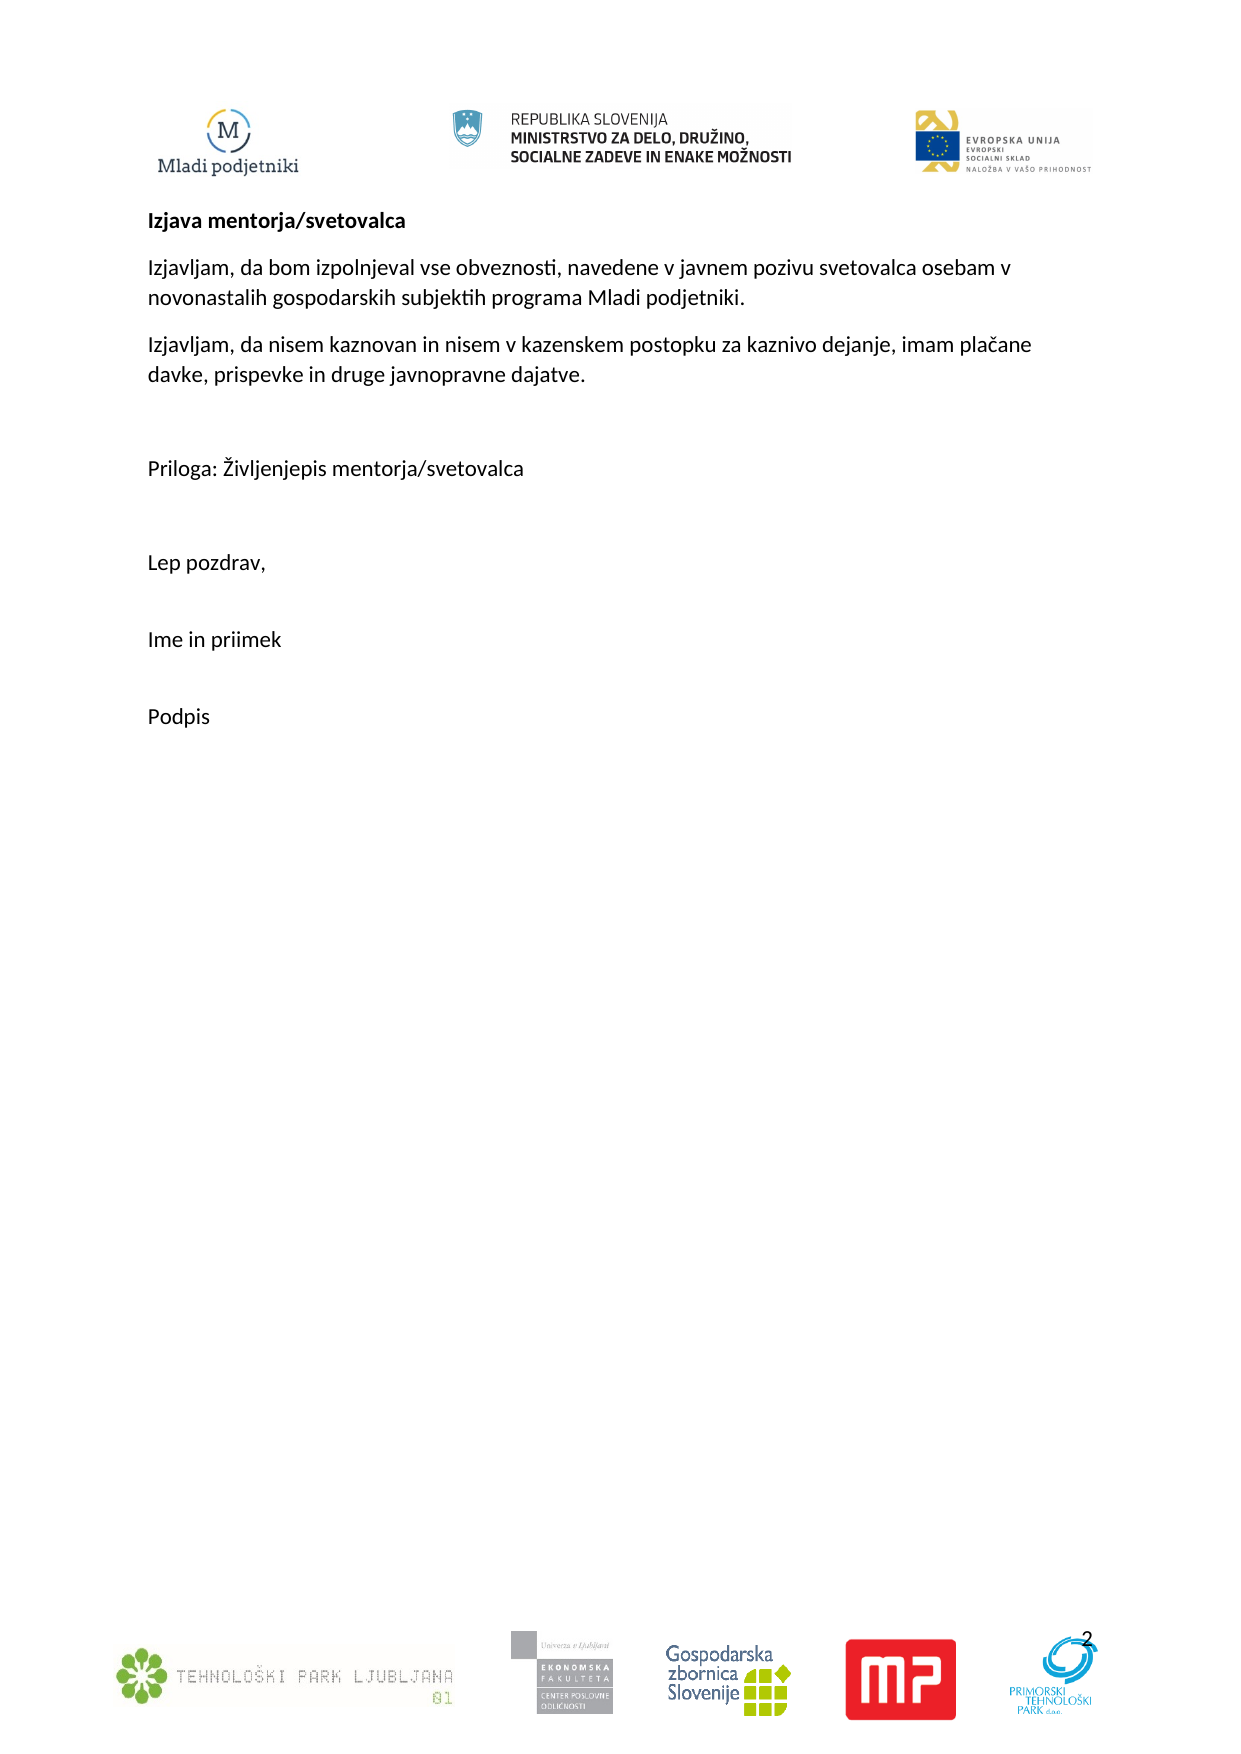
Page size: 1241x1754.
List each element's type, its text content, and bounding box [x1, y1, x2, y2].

text Izjavljam, da nisem kaznovan in nisem v kazenskem postopku za kaznivo dejanje, imam plačane davke, prispevke in druge javnopravne dajatve. [148, 330, 1093, 388]
text Ime in priimek [148, 625, 1093, 683]
picture [448, 103, 792, 169]
text Izjavljam, da bom izpolnjeval vse obveznosti, navedene v javnem pozivu svetovalca osebam v novonastalih gospodarskih subjektih programa Mladi podjetniki. [148, 253, 1093, 311]
picture [113, 1644, 455, 1707]
picture [152, 101, 302, 179]
picture [1089, 1636, 1098, 1648]
picture [1010, 1636, 1098, 1715]
text Podpis [148, 702, 1093, 730]
text Priloga: Življenjepis mentorja/svetovalca [148, 454, 1093, 482]
picture [511, 1631, 613, 1714]
text Izjava mentorja/svetovalca [148, 206, 1093, 234]
picture [666, 1645, 791, 1716]
picture [914, 108, 1093, 174]
text Lep pozdrav, [148, 548, 1093, 606]
picture [845, 1620, 956, 1742]
picture [1052, 1642, 1087, 1671]
